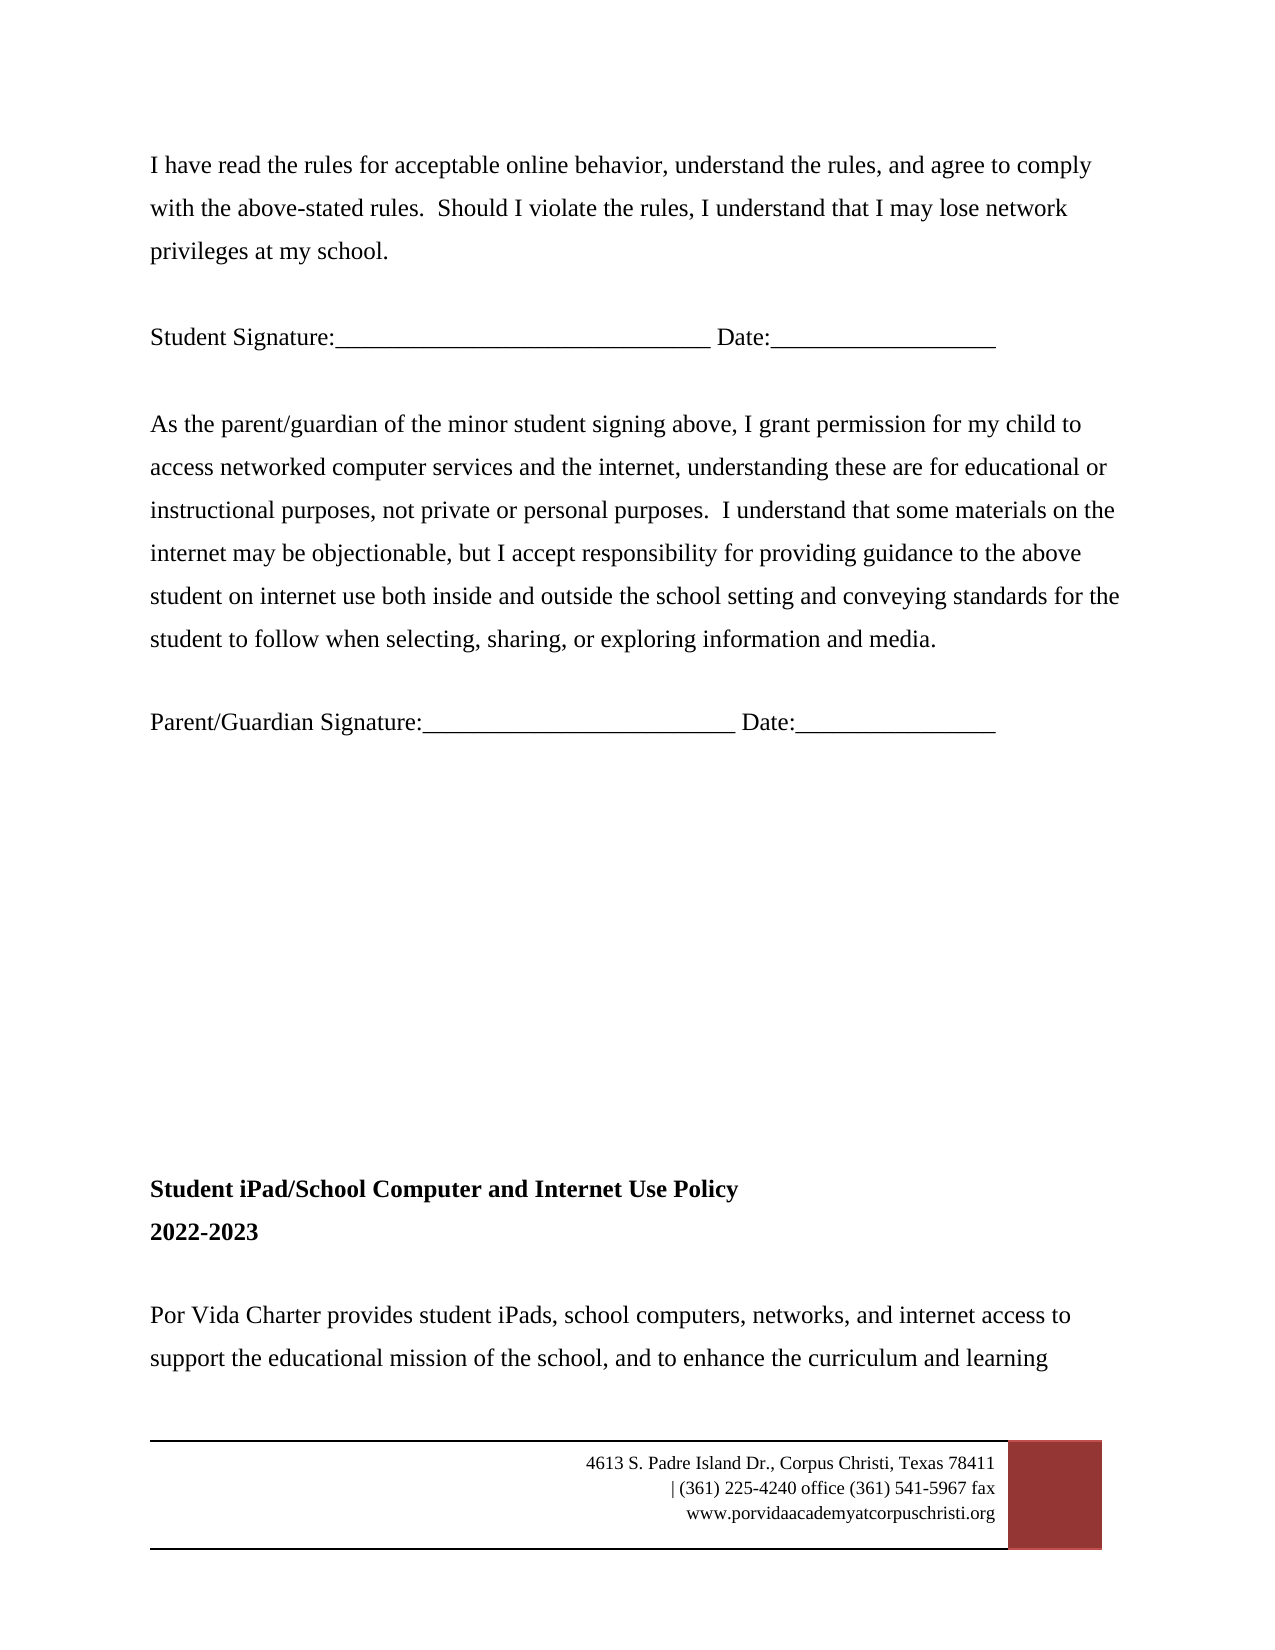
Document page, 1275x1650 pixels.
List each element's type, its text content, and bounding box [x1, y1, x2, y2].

text 2022-2023 [150, 1217, 1125, 1246]
text I have read the rules for acceptable online behavior, understand the rules, and agree to comply with the above-stated rules. Should I violate the rules, I understand that I may lose network privileges at my school. [150, 150, 1125, 265]
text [150, 1300, 1125, 1372]
text Parent/Guardian Signature:_________________________ Date:________________ [150, 707, 1125, 736]
text Student Signature:______________________________ Date:__________________ [150, 322, 1125, 351]
text Student iPad/School Computer and Internet Use Policy [150, 1174, 1125, 1203]
text As the parent/guardian of the minor student signing above, I grant permission for my child to access networked computer services and the internet, understanding these are for educational or instructional purposes, not private or personal purposes. I understand that some materials on the internet may be objectionable, but I accept responsibility for providing guidance to the above student on internet use both inside and outside the school setting and conveying standards for the student to follow when selecting, sharing, or exploring information and media. [150, 409, 1125, 653]
